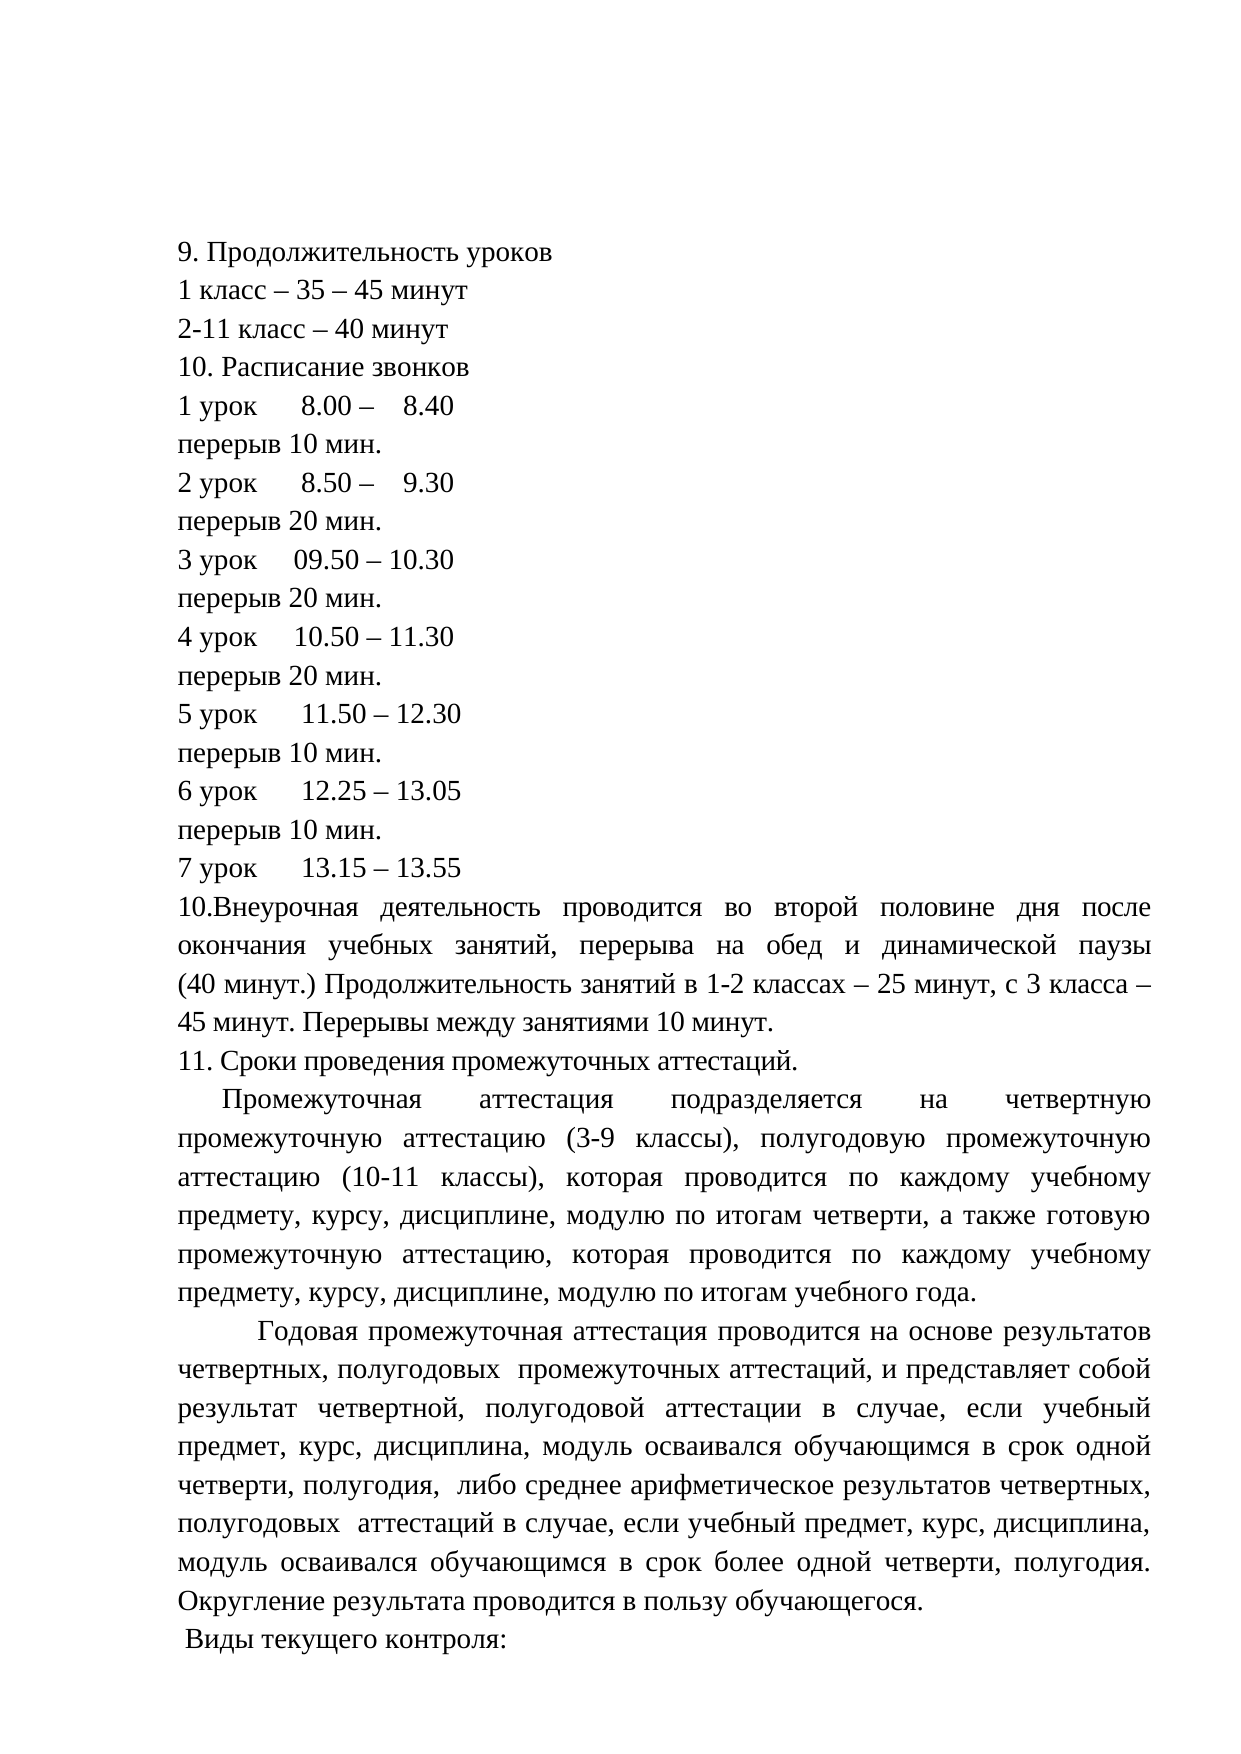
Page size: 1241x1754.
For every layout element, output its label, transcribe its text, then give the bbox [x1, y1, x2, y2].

text перерыв 20 мин. [177, 581, 1152, 614]
text Годовая промежуточная аттестация проводится на основе результатов четвертных, полугодовых промежуточных аттестаций, и представляет собой результат четвертной, полугодовой аттестации в случае, если учебный предмет, курс, дисциплина, модуль осваивался обучающимся в срок одной четверти, полугодия, либо среднее арифметическое результатов четвертных, полугодовых аттестаций в случае, если учебный предмет, курс, дисциплина, модуль осваивался обучающимся в срок более одной четверти, полугодия. Округление результата проводится в пользу обучающегося. [177, 1313, 1152, 1616]
text Виды текущего контроля: [177, 1621, 1152, 1655]
text 3 урок 09.50 – 10.30 [177, 542, 1152, 576]
text 10. Расписание звонков [177, 349, 1152, 383]
text перерыв 20 мин. [177, 503, 1152, 537]
text перерыв 10 мин. [177, 735, 1152, 768]
text Промежуточная аттестация подразделяется на четвертную промежуточную аттестацию (3-9 классы), полугодовую промежуточную аттестацию (10-11 классы), которая проводится по каждому учебному предмету, курсу, дисциплине, модулю по итогам четверти, а также готовую промежуточную аттестацию, которая проводится по каждому учебному предмету, курсу, дисциплине, модулю по итогам учебного года. [177, 1082, 1152, 1308]
text перерыв 20 мин. [177, 658, 1152, 691]
text перерыв 10 мин. [177, 812, 1152, 845]
text 5 урок 11.50 – 12.30 [177, 696, 1152, 730]
text 7 урок 13.15 – 13.55 [177, 850, 1152, 884]
text 4 урок 10.50 – 11.30 [177, 619, 1152, 653]
text 9. Продолжительность уроков [177, 234, 1152, 267]
text 6 урок 12.25 – 13.05 [177, 773, 1152, 807]
text 1 урок 8.00 – 8.40 [177, 388, 1152, 421]
text 2 урок 8.50 – 9.30 [177, 465, 1152, 498]
text 2-11 класс – 40 минут [177, 311, 1152, 344]
text 1 класс – 35 – 45 минут [177, 272, 1152, 306]
text перерыв 10 мин. [177, 426, 1152, 460]
text 10.Внеурочная деятельность проводится во второй половине дня после окончания учебных занятий, перерыва на обед и динамической паузы (40 минут.) Продолжительность занятий в 1-2 классах – 25 минут, с 3 класса – 45 минут. Перерывы между занятиями 10 минут. [177, 889, 1152, 1038]
text 11. Сроки проведения промежуточных аттестаций. [177, 1043, 1152, 1077]
